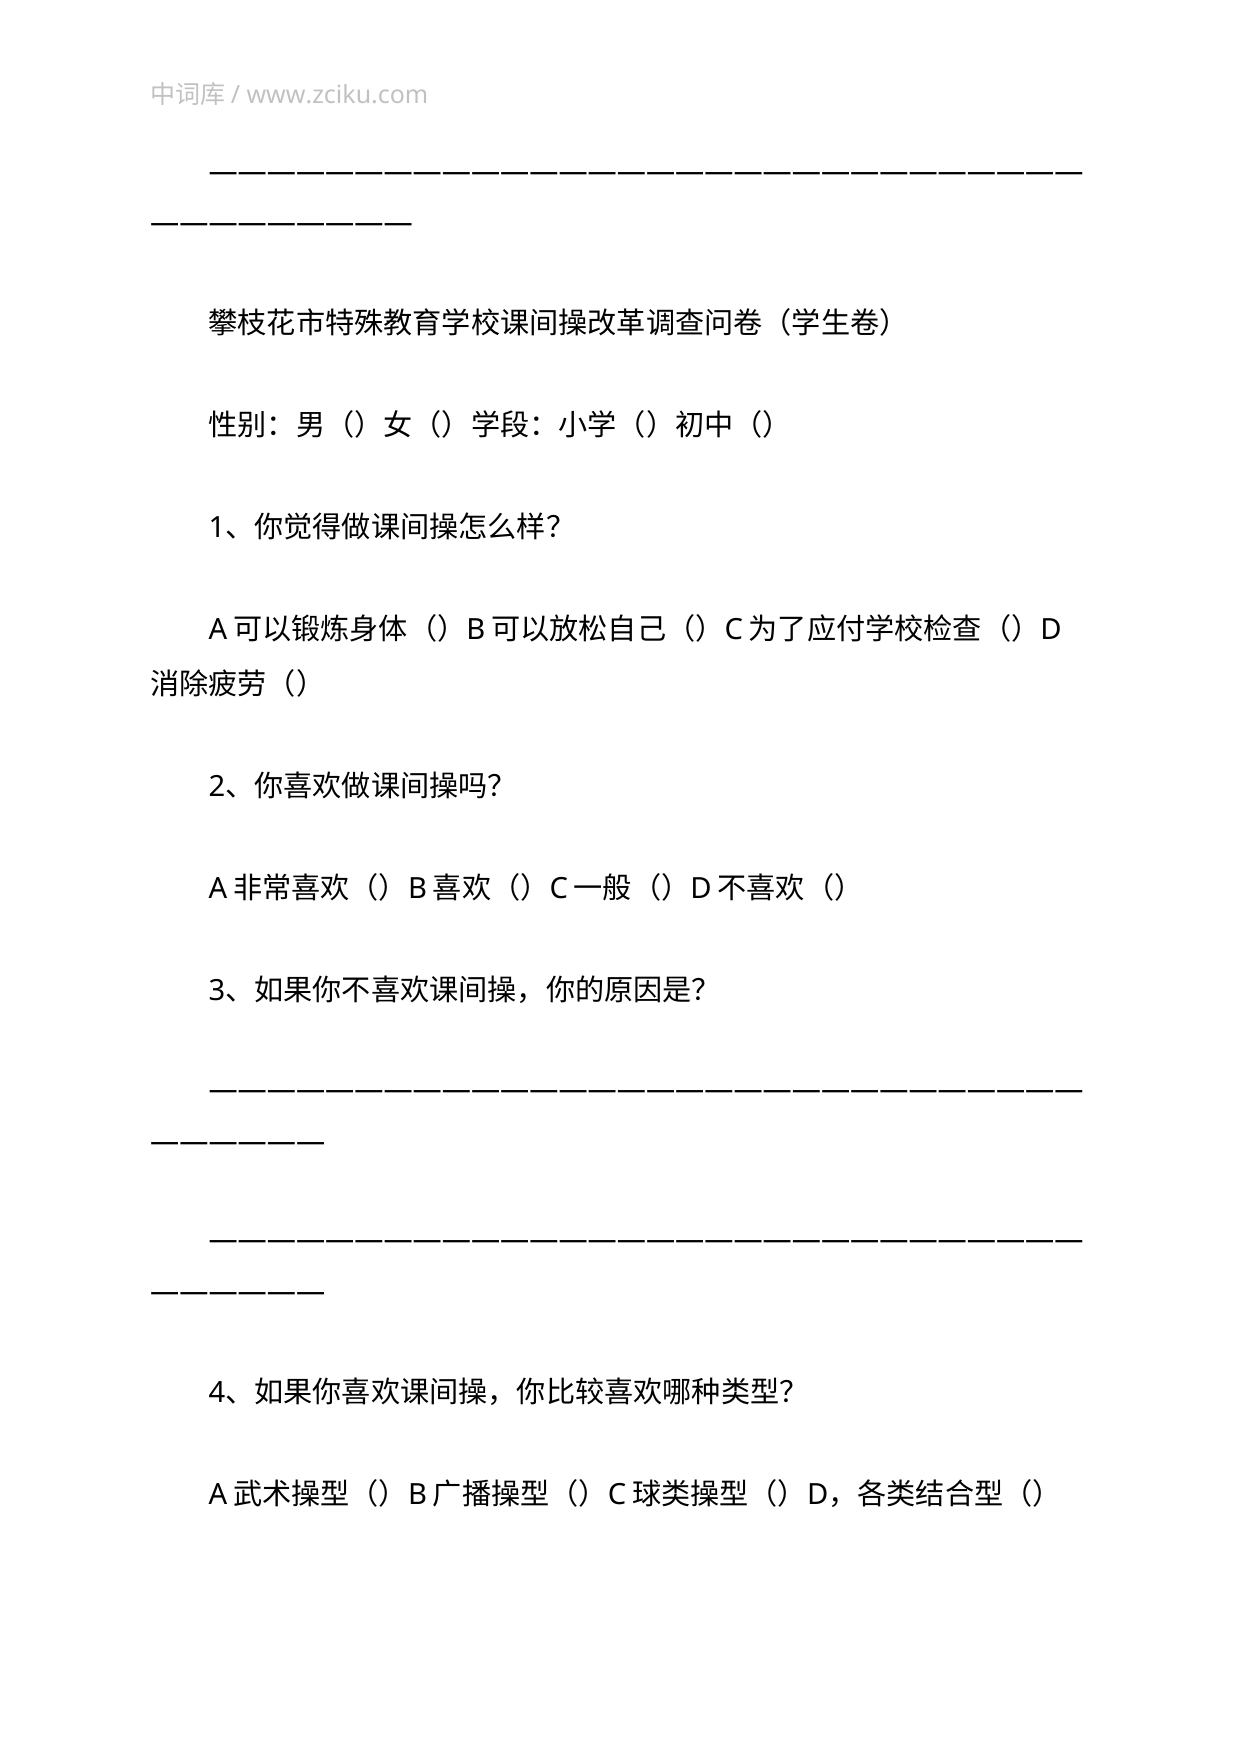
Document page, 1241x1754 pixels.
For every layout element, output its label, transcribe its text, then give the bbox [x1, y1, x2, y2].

text 攀枝花市特殊教育学校课间操改革调查问卷（学生卷） [150, 300, 1090, 342]
text 2、你喜欢做课间操吗？ [150, 762, 1090, 805]
text A武术操型（）B广播操型（）C球类操型（）D，各类结合型（） [150, 1470, 1090, 1513]
text 4、如果你喜欢课间操，你比较喜欢哪种类型？ [150, 1368, 1090, 1411]
text 性别：男（）女（）学段：小学（）初中（） [150, 402, 1090, 444]
text ———————————————————————————————————— [150, 1068, 1090, 1159]
text 3、如果你不喜欢课间操，你的原因是？ [150, 966, 1090, 1009]
text ———————————————————————————————————— [150, 1218, 1090, 1309]
text A非常喜欢（）B喜欢（）C一般（）D不喜欢（） [150, 864, 1090, 907]
text 1、你觉得做课间操怎么样？ [150, 503, 1090, 546]
text ——————————————————————————————————————— [150, 150, 1090, 241]
text A可以锻炼身体（）B可以放松自己（）C为了应付学校检查（）D消除疲劳（） [150, 606, 1090, 703]
